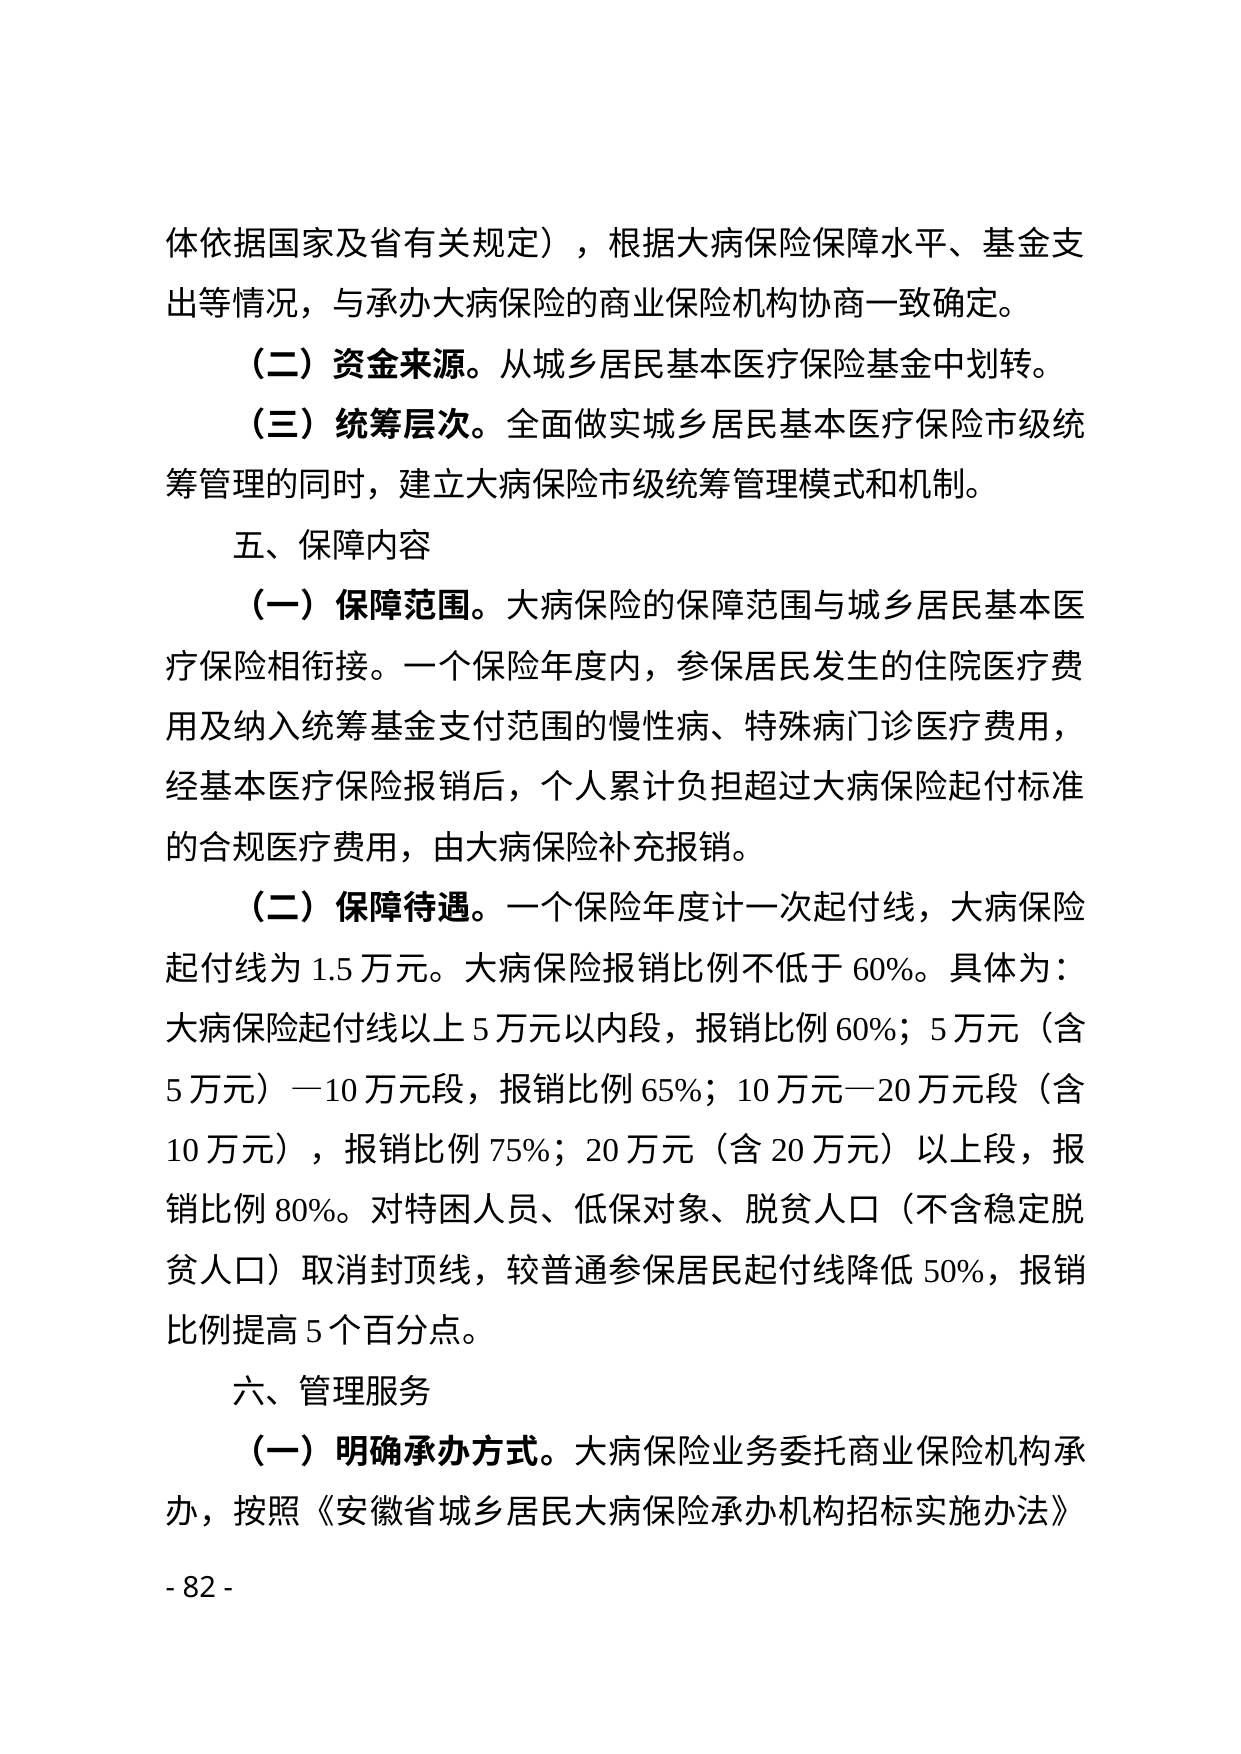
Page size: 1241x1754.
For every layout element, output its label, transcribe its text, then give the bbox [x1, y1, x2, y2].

text （一）保障范围。大病保险的保障范围与城乡居民基本医疗保险相衔接。一个保险年度内，参保居民发生的住院医疗费用及纳入统筹基金支付范围的慢性病、特殊病门诊医疗费用，经基本医疗保险报销后，个人累计负担超过大病保险起付标准的合规医疗费用，由大病保险补充报销。 [165, 569, 1087, 871]
text （二）资金来源。从城乡居民基本医疗保险基金中划转。 [165, 328, 1087, 388]
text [165, 207, 1087, 328]
text 五、保障内容 [165, 509, 1087, 569]
text （三）统筹层次。全面做实城乡居民基本医疗保险市级统筹管理的同时，建立大病保险市级统筹管理模式和机制。 [165, 388, 1087, 509]
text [165, 1415, 1087, 1536]
text （二）保障待遇。一个保险年度计一次起付线，大病保险起付线为1.5万元。大病保险报销比例不低于60%。具体为：大病保险起付线以上5万元以内段，报销比例60%；5万元（含5万元）—10万元段，报销比例65%；10万元—20万元段（含10万元），报销比例75%；20万元（含20万元）以上段，报销比例80%。对特困人员、低保对象、脱贫人口（不含稳定脱贫人口）取消封顶线，较普通参保居民起付线降低50%，报销比例提高5个百分点。 [165, 871, 1087, 1355]
text 六、管理服务 [165, 1355, 1087, 1415]
